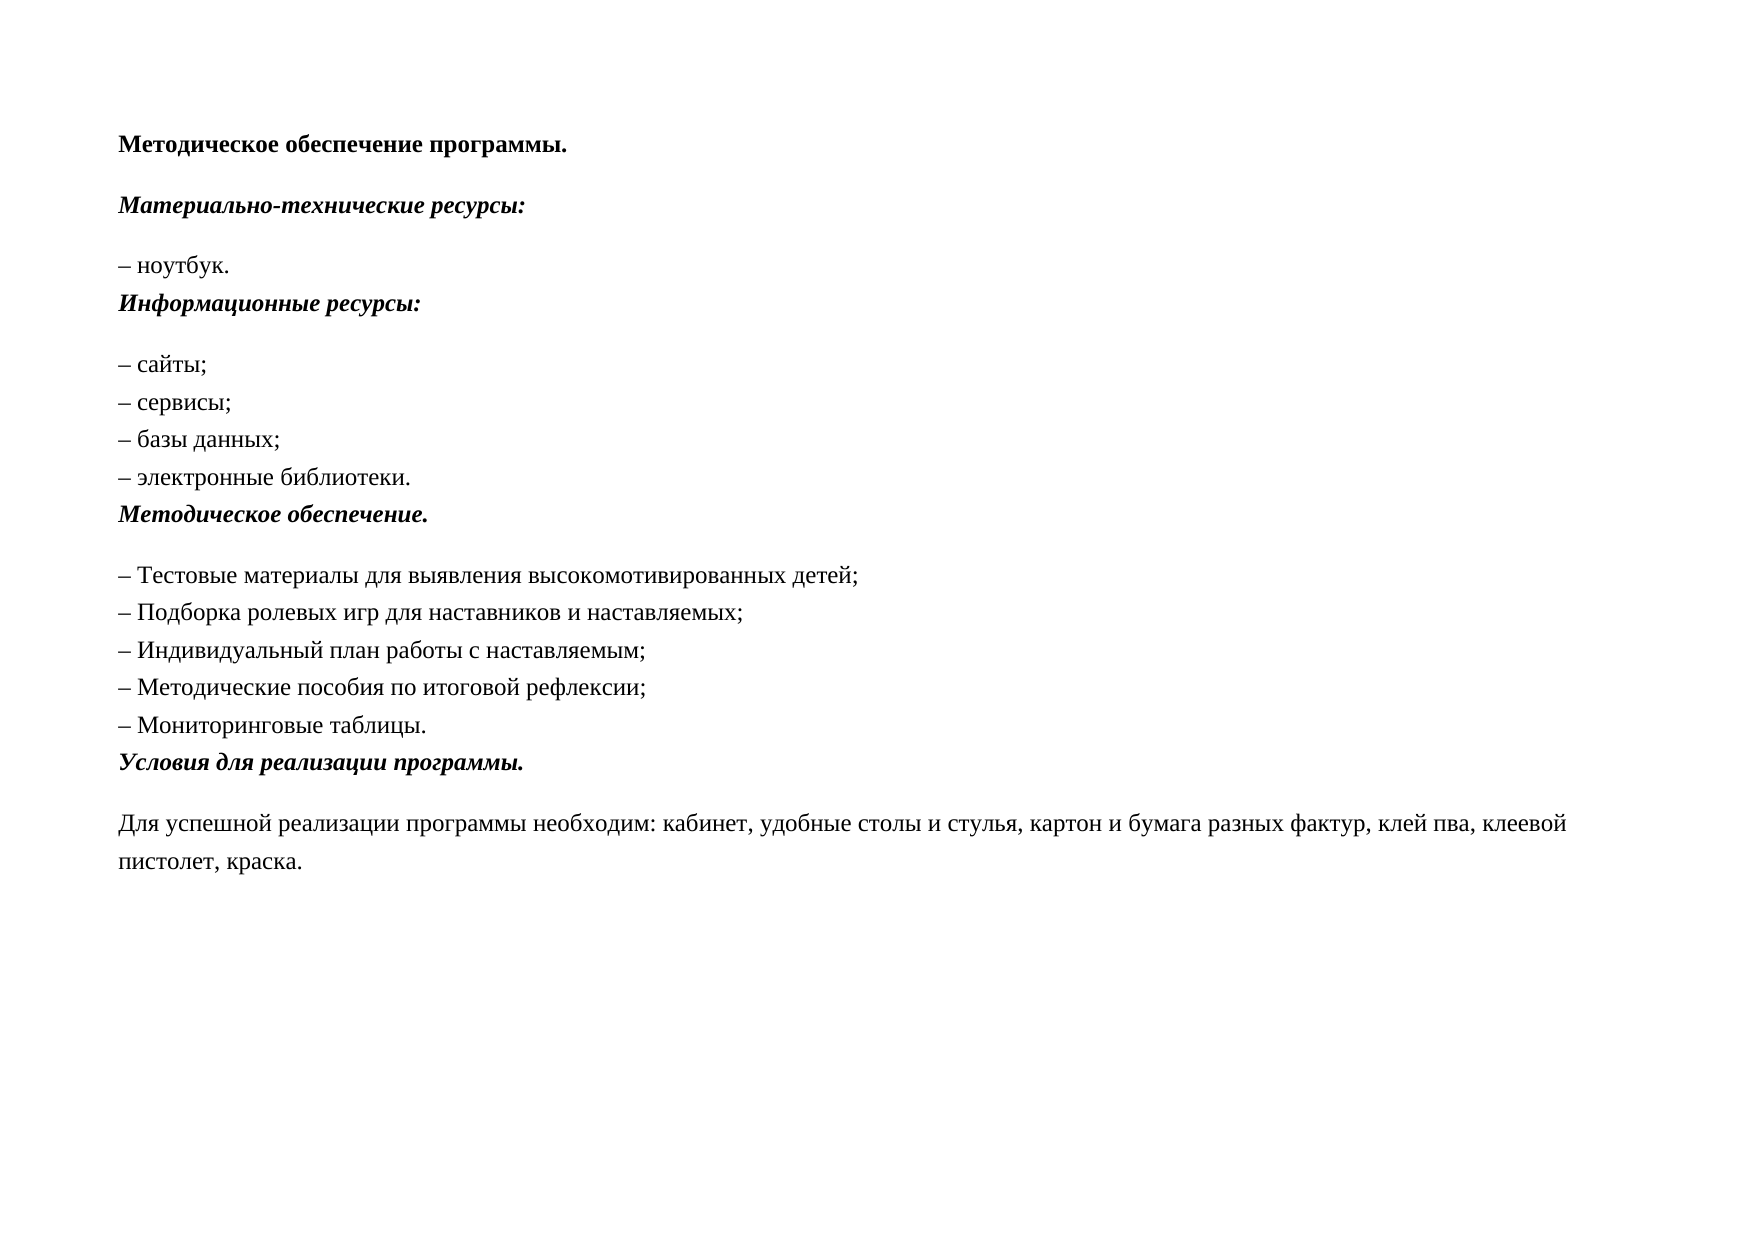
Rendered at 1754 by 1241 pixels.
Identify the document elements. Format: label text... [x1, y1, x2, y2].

text – сайты; [118, 340, 1636, 378]
text – электронные библиотеки. [118, 453, 1636, 490]
text – Тестовые материалы для выявления высокомотивированных детей; [118, 551, 1636, 589]
text – Индивидуальный план работы с наставляемым; [118, 626, 1636, 664]
text Методическое обеспечение. [118, 490, 1636, 528]
text – Мониторинговые таблицы. [118, 701, 1636, 739]
text Информационные ресурсы: [118, 279, 1636, 317]
text Условия для реализации программы. [118, 739, 1636, 776]
text Методическое обеспечение программы. [118, 120, 1636, 157]
text Материально-технические ресурсы: [118, 181, 1636, 218]
text – сервисы; [118, 378, 1636, 415]
text Для успешной реализации программы необходим: кабинет, удобные столы и стулья, картон и бумага разных фактур, клей пва, клеевой пистолет, краска. [118, 800, 1636, 875]
text – ноутбук. [118, 242, 1636, 279]
text – Подборка ролевых игр для наставников и наставляемых; [118, 589, 1636, 626]
text – Методические пособия по итоговой рефлексии; [118, 664, 1636, 701]
text – базы данных; [118, 415, 1636, 453]
